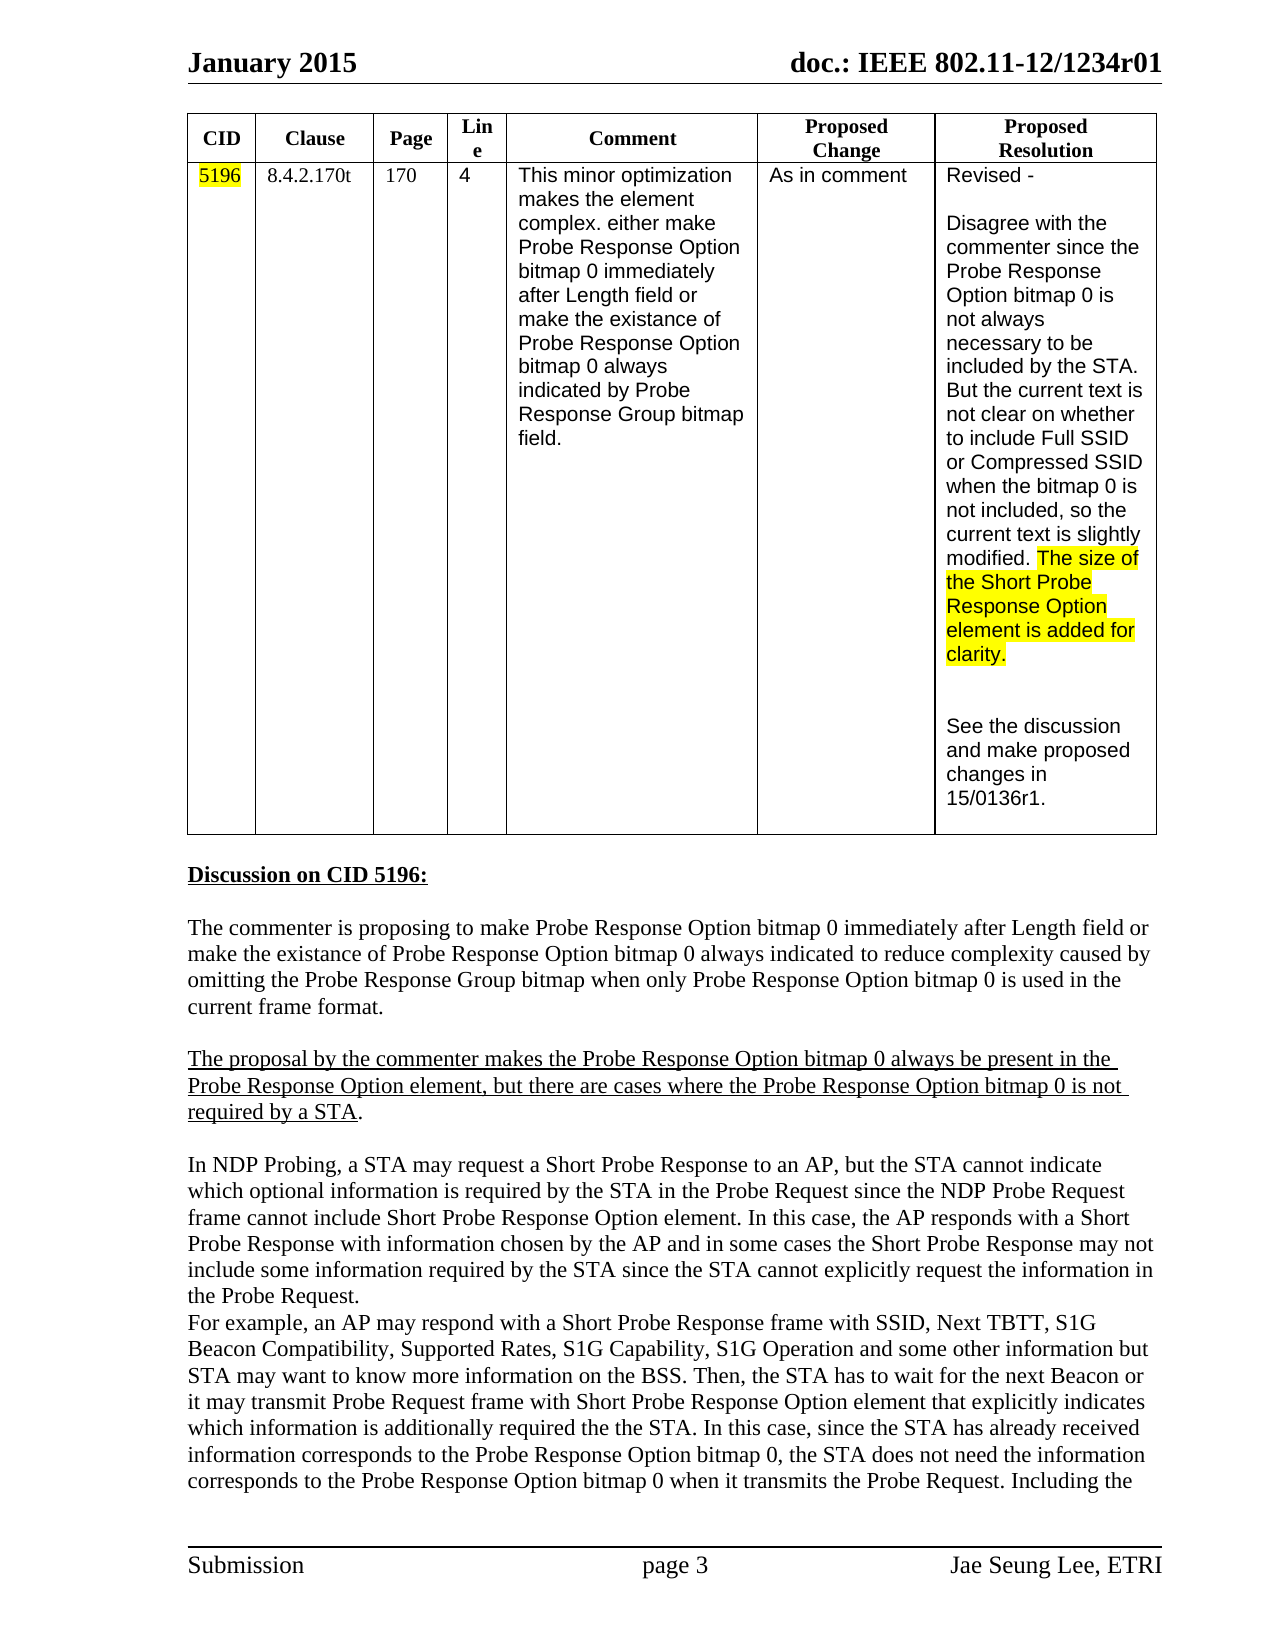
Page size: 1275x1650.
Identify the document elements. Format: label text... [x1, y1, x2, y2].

table_header CID [188, 114, 255, 162]
table_cell 5196 [188, 163, 255, 833]
text The proposal by the commenter makes the Probe Response Option bitmap 0 always be present in the Probe Response Option element, but there are cases where the Probe Response Option bitmap 0 is not required by a STA. [187, 1045, 1162, 1124]
table_header Clause [256, 114, 373, 162]
table_cell 8.4.2.170t [256, 163, 373, 833]
table_header Proposed Change [758, 114, 934, 162]
table_header Comment [507, 114, 757, 162]
text The commenter is proposing to make Probe Response Option bitmap 0 immediately after Length field or make the existance of Probe Response Option bitmap 0 always indicated to reduce complexity caused by omitting the Probe Response Group bitmap when only Probe Response Option bitmap 0 is used in the current frame format. [187, 914, 1162, 1019]
table_cell As in comment [758, 163, 934, 833]
table_header Line [448, 114, 506, 162]
table_cell 170 [374, 163, 447, 833]
table_header Proposed Resolution [936, 114, 1156, 162]
text In NDP Probing, a STA may request a Short Probe Response to an AP, but the STA cannot indicate which optional information is required by the STA in the Probe Request since the NDP Probe Request frame cannot include Short Probe Response Option element. In this case, the AP responds with a Short Probe Response with information chosen by the AP and in some cases the Short Probe Response may not include some information required by the STA since the STA cannot explicitly request the information in the Probe Request. [187, 1151, 1162, 1309]
table_cell Revised - Disagree with the commenter since the Probe Response Option bitmap 0 is not always necessary to be included by the STA. But the current text is not clear on whether to include Full SSID or Compressed SSID when the bitmap 0 is not included, so the current text is slightly modified. The size of the Short Probe Response Option element is added for clarity. See the discussion and make proposed changes in 15/0136r1. [936, 163, 1156, 833]
text Discussion on CID 5196: [187, 861, 1162, 887]
table_cell This minor optimization makes the element complex. either make Probe Response Option bitmap 0 immediately after Length field or make the existance of Probe Response Option bitmap 0 always indicated by Probe Response Group bitmap field. [507, 163, 757, 833]
table_cell 4 [448, 163, 506, 833]
table_header Page [374, 114, 447, 162]
